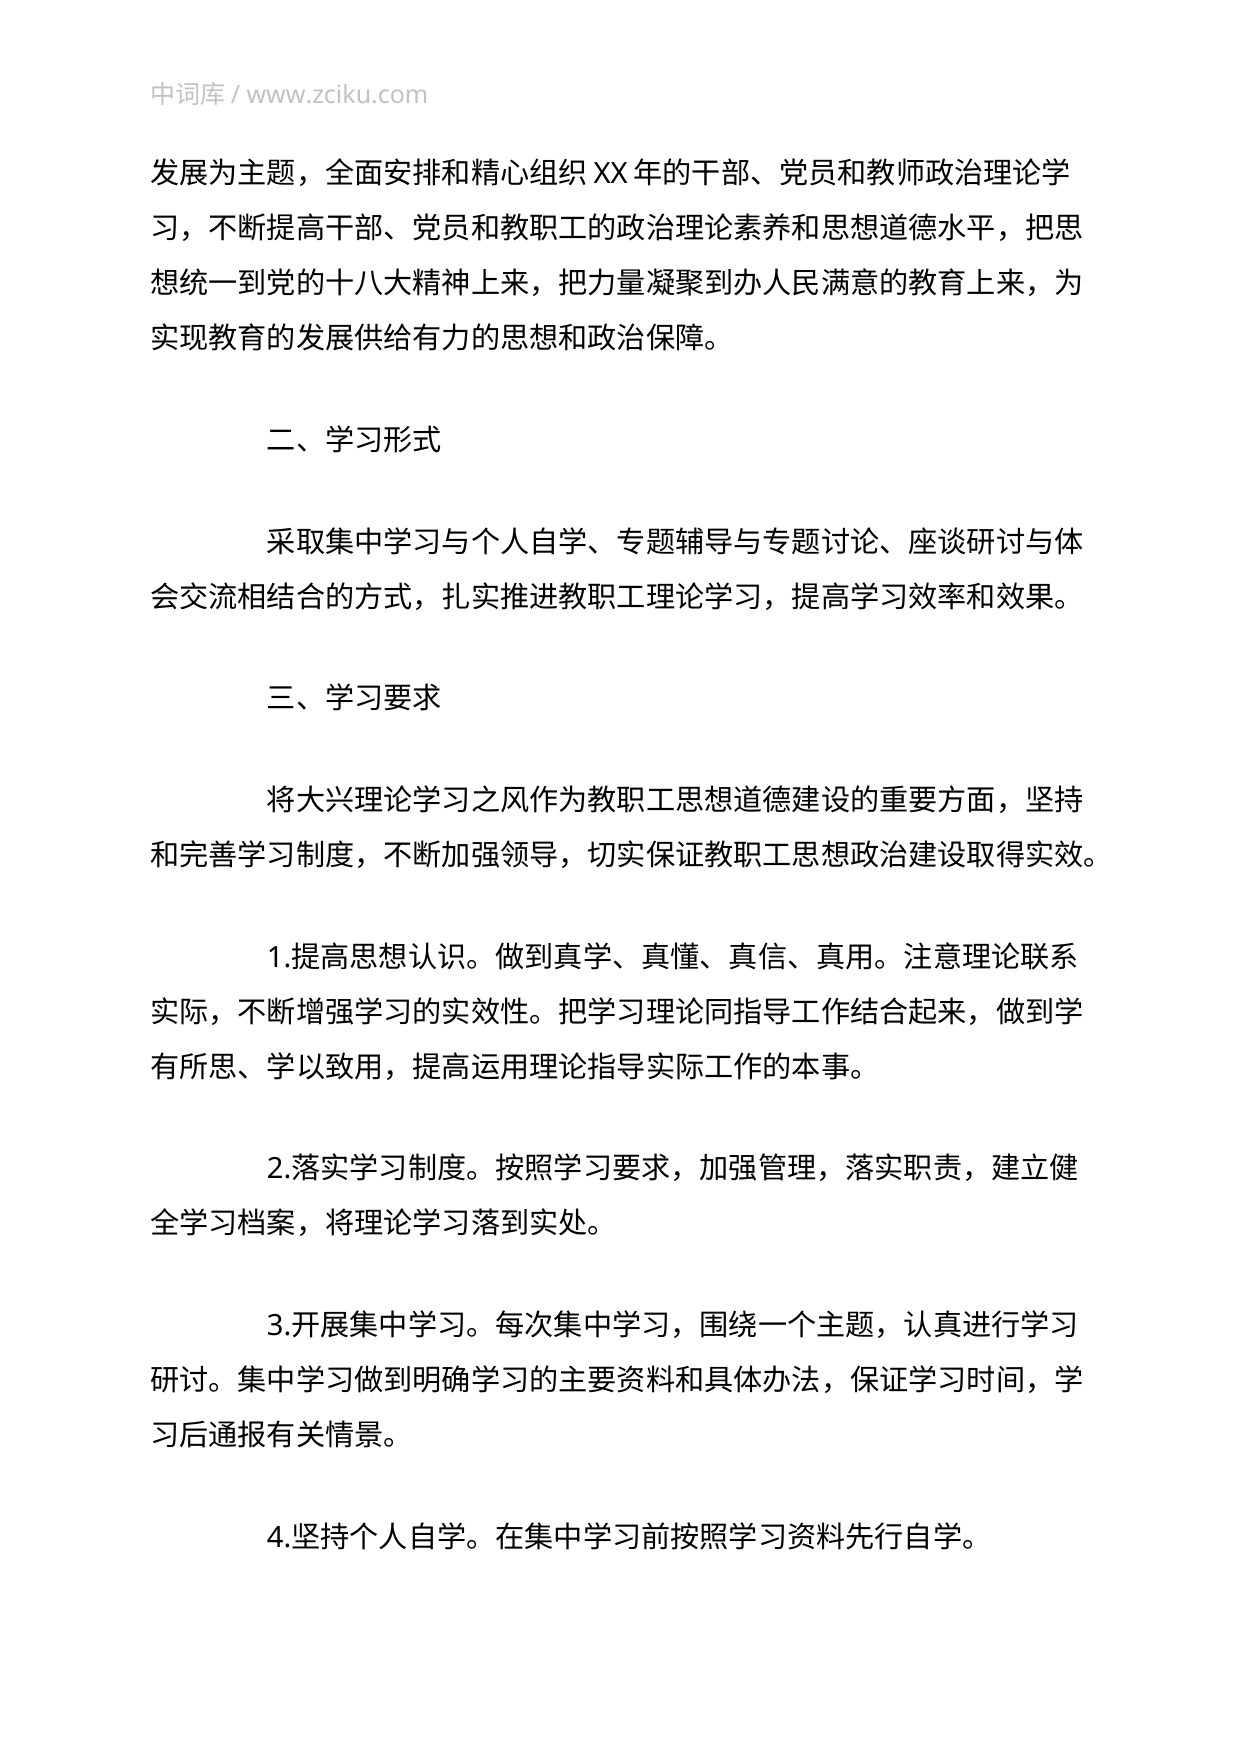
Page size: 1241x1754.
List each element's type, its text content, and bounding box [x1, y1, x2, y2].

text 二、学习形式 [150, 417, 1090, 459]
text 1.提高思想认识。做到真学、真懂、真信、真用。注意理论联系实际，不断增强学习的实效性。把学习理论同指导工作结合起来，做到学有所思、学以致用，提高运用理论指导实际工作的本事。 [150, 933, 1090, 1086]
text 将大兴理论学习之风作为教职工思想道德建设的重要方面，坚持和完善学习制度，不断加强领导，切实保证教职工思想政治建设取得实效。 [150, 777, 1090, 874]
text 采取集中学习与个人自学、专题辅导与专题讨论、座谈研讨与体会交流相结合的方式，扎实推进教职工理论学习，提高学习效率和效果。 [150, 518, 1090, 616]
text 4.坚持个人自学。在集中学习前按照学习资料先行自学。 [150, 1513, 1090, 1556]
text 2.落实学习制度。按照学习要求，加强管理，落实职责，建立健全学习档案，将理论学习落到实处。 [150, 1145, 1090, 1242]
text 3.开展集中学习。每次集中学习，围绕一个主题，认真进行学习研讨。集中学习做到明确学习的主要资料和具体办法，保证学习时间，学习后通报有关情景。 [150, 1302, 1090, 1454]
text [150, 150, 1090, 357]
text 三、学习要求 [150, 675, 1090, 717]
